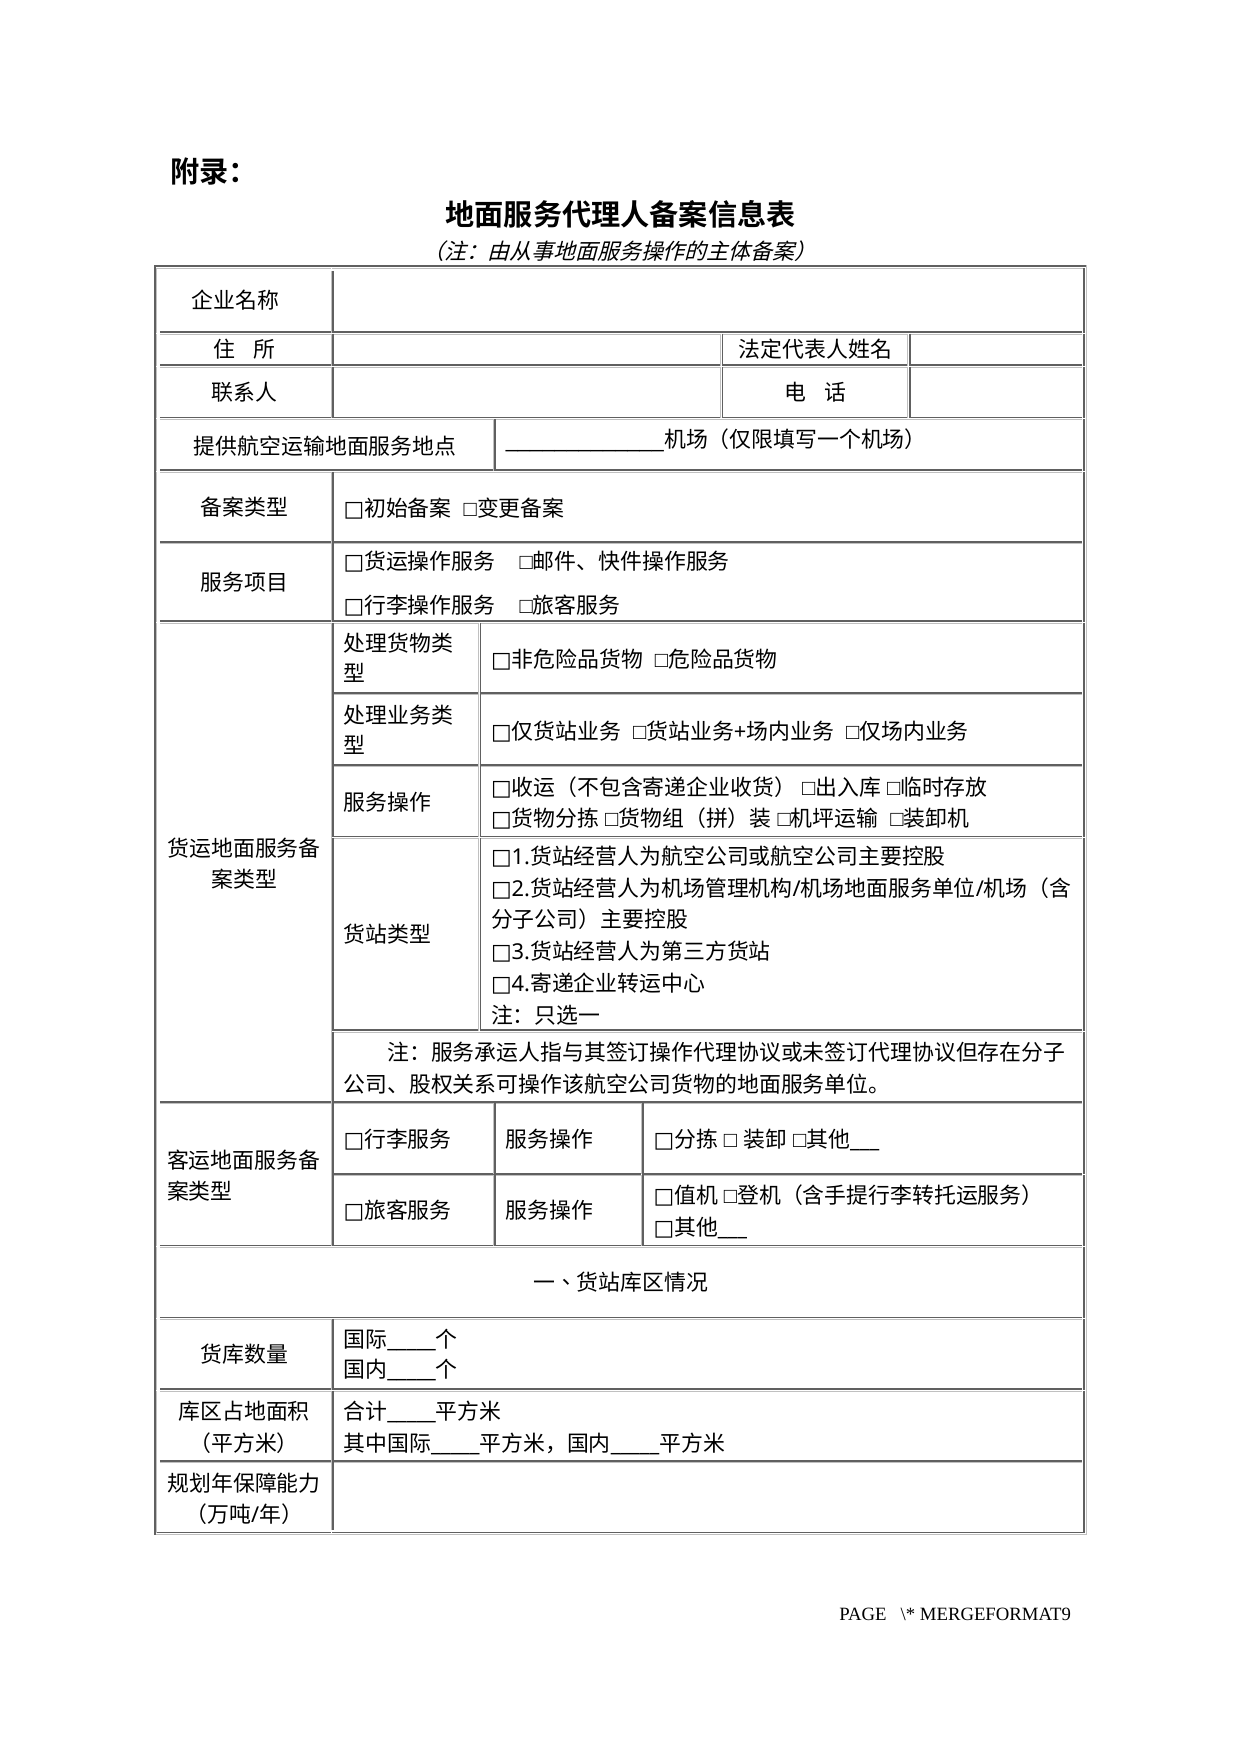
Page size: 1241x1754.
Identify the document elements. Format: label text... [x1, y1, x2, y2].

table_cell 法定代表人姓名 [723, 335, 907, 364]
table_cell 服务操作 [496, 1104, 641, 1173]
table_cell 合计_____平方米 其中国际_____平方米，国内_____平方米 [334, 1388, 1084, 1460]
table_header 企业名称 [157, 267, 332, 331]
table_cell □初始备案 □变更备案 [334, 469, 1084, 541]
table_cell [332, 1460, 1083, 1532]
text 地面服务代理人备案信息表 [170, 191, 1071, 234]
table_cell [334, 335, 720, 364]
table_cell □行李服务 [334, 1104, 493, 1173]
table_cell _____________机场（仅限填写一个机场） [494, 417, 1085, 469]
table_cell □仅货站业务 □货站业务+场内业务 □仅场内业务 [481, 692, 1083, 764]
table_header [332, 269, 1083, 331]
table_cell 联系人 [157, 364, 331, 417]
table_cell □货运操作服务 □邮件、快件操作服务 □行李操作服务 □旅客服务 [334, 541, 1083, 620]
table_cell 服务项目 [157, 541, 331, 620]
table_cell □非危险品货物 □危险品货物 [481, 620, 1084, 692]
table_cell 住 所 [157, 331, 331, 364]
table_cell 备案类型 [157, 469, 331, 541]
table_cell 国际_____个 国内_____个 [332, 1316, 1084, 1388]
table_cell 货站类型 [334, 839, 478, 1029]
table_cell [911, 331, 1084, 364]
table_cell □1.货站经营人为航空公司或航空公司主要控股 □2.货站经营人为机场管理机构/机场地面服务单位/机场（含分子公司）主要控股 □3.货站经营人为第三方货站 □4.寄递企业转运中心 注：只选一 [480, 836, 1085, 1029]
table_cell 库区占地面积（平方米） [157, 1388, 331, 1460]
table_cell 处理业务类型 [334, 695, 478, 764]
table_cell 客运地面服务备案类型 [157, 1101, 331, 1244]
table_cell 服务操作 [334, 767, 478, 836]
table_cell 货库数量 [157, 1316, 332, 1388]
table_cell 注：服务承运人指与其签订操作代理协议或未签订代理协议但存在分子公司、股权关系可操作该航空公司货物的地面服务单位。 [334, 1029, 1084, 1101]
table_cell □分拣 □ 装卸 □其他___ [644, 1101, 1083, 1173]
table_cell 货运地面服务备案类型 [157, 620, 331, 1101]
table_cell [334, 368, 720, 417]
table_cell 提供航空运输地面服务地点 [156, 417, 494, 469]
table_cell 规划年保障能力（万吨/年） [157, 1460, 332, 1532]
table_cell 一、货站库区情况 [157, 1245, 1084, 1316]
text （注：由从事地面服务操作的主体备案） [170, 234, 1071, 265]
text 附录： [170, 149, 1071, 191]
table_cell □收运（不包含寄递企业收货） □出入库 □临时存放 □货物分拣 □货物组（拼）装 □机坪运输 □装卸机 [481, 764, 1083, 836]
table_cell 电 话 [723, 368, 907, 417]
table_cell □旅客服务 [334, 1176, 493, 1244]
table_cell 服务操作 [496, 1176, 641, 1244]
table_cell 处理货物类型 [334, 624, 478, 692]
table_cell [911, 364, 1084, 417]
table_cell □值机 □登机（含手提行李转托运服务） □其他___ [644, 1173, 1085, 1244]
